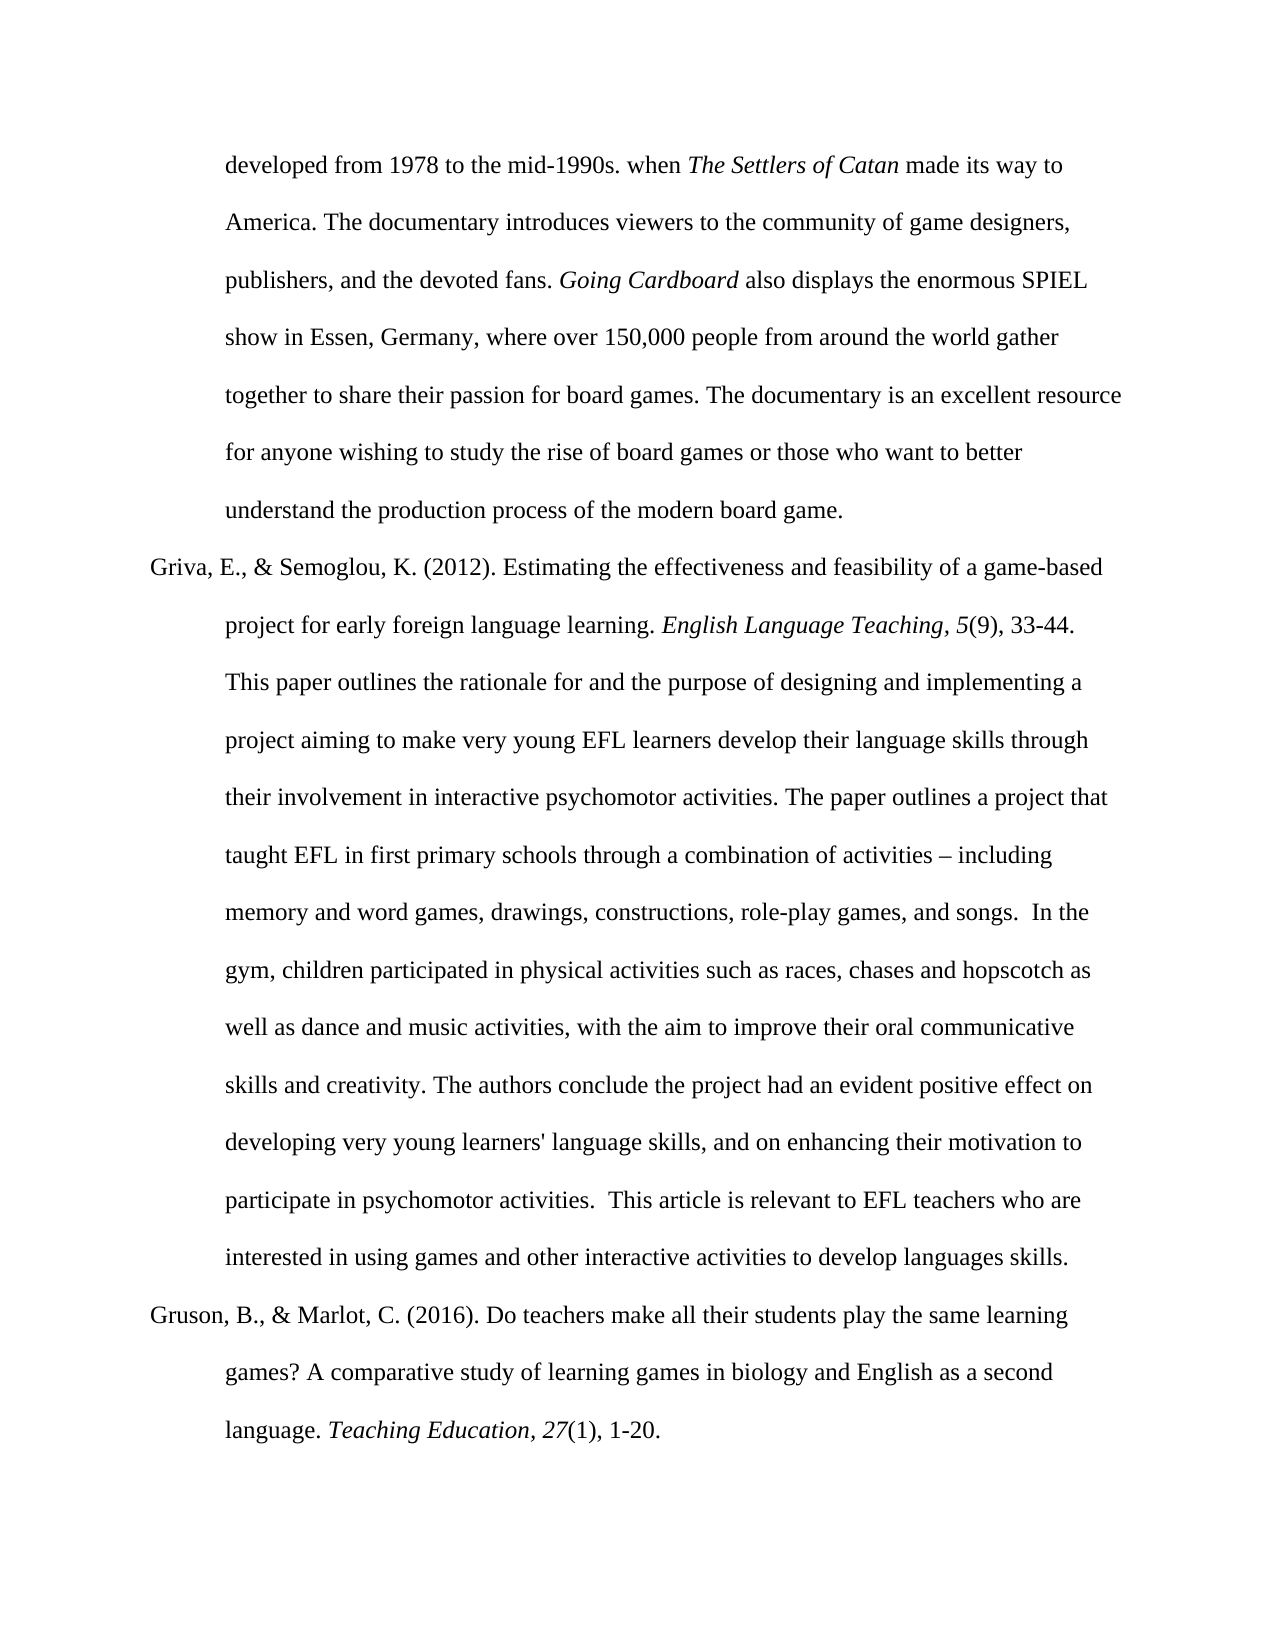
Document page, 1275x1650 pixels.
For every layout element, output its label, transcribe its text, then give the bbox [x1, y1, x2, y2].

text This paper outlines the rationale for and the purpose of designing and implementing a project aiming to make very young EFL learners develop their language skills through their involvement in interactive psychomotor activities. The paper outlines a project that taught EFL in first primary schools through a combination of activities – including memory and word games, drawings, constructions, role-play games, and songs. In the gym, children participated in physical activities such as races, chases and hopscotch as well as dance and music activities, with the aim to improve their oral communicative skills and creativity. The authors conclude the project had an evident positive effect on developing very young learners' language skills, and on enhancing their motivation to participate in psychomotor activities. This article is relevant to EFL teachers who are interested in using games and other interactive activities to develop languages skills. [225, 667, 1125, 1271]
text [225, 150, 1125, 524]
text Griva, E., & Semoglou, K. (2012). Estimating the effectiveness and feasibility of a game-based project for early foreign language learning. English Language Teaching, 5(9), 33-44. [150, 552, 1125, 639]
text Gruson, B., & Marlot, C. (2016). Do teachers make all their students play the same learning games? A comparative study of learning games in biology and English as a second language. Teaching Education, 27(1), 1-20. [150, 1300, 1125, 1444]
